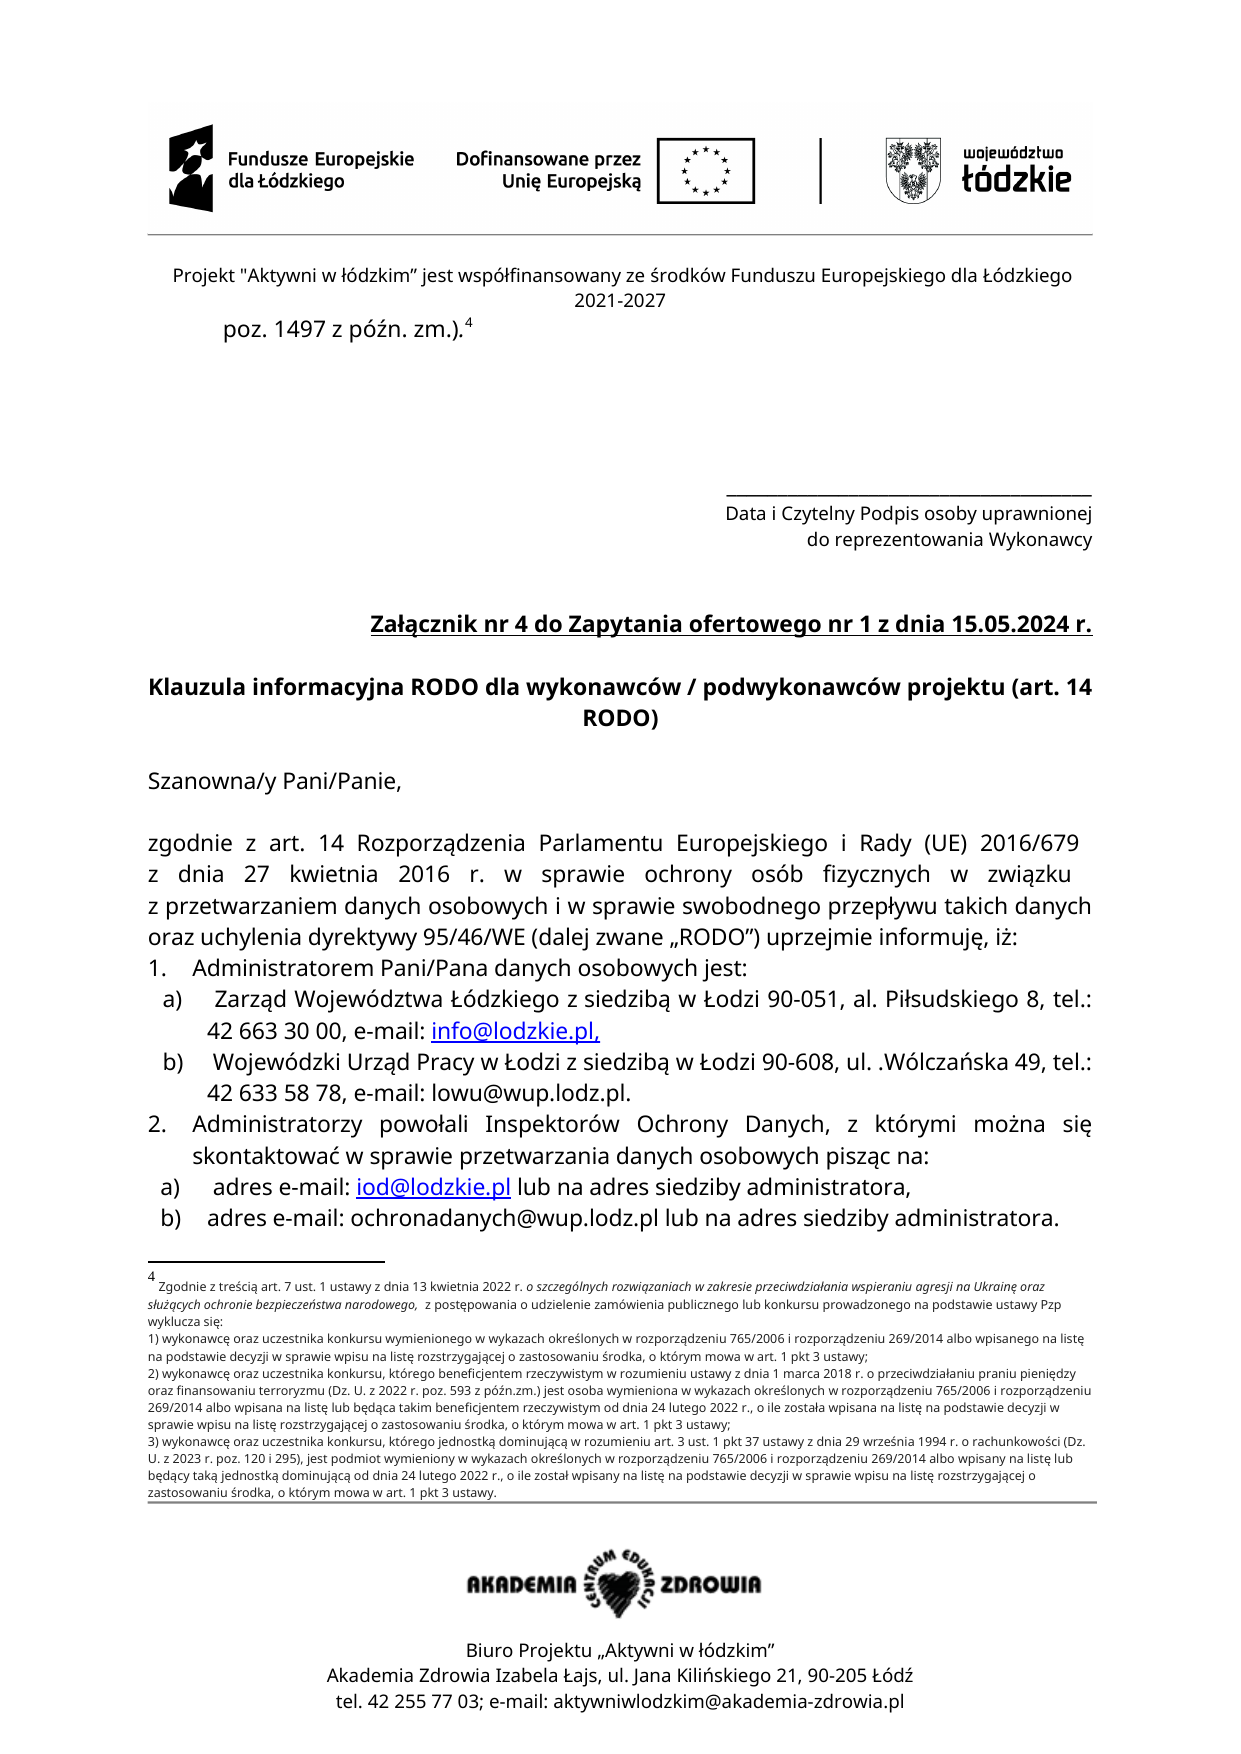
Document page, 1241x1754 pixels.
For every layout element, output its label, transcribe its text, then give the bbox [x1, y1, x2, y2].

list Administratorzy powołali Inspektorów Ochrony Danych, z którymi można się skontaktować w sprawie przetwarzania danych osobowych pisząc na: [148, 1108, 1092, 1171]
list Wojewódzki Urząd Pracy w Łodzi z siedzibą w Łodzi 90-608, ul. .Wólczańska 49, tel.: 42 633 58 78, e-mail: lowu@wup.lodz.pl. [162, 1046, 1092, 1108]
text Klauzula informacyjna RODO dla wykonawców / podwykonawców projektu (art. 14 RODO) [148, 671, 1092, 733]
text do reprezentowania Wykonawcy [148, 526, 1092, 552]
text Załącznik nr 4 do Zapytania ofertowego nr 1 z dnia 15.05.2024 r. [148, 608, 1092, 639]
text Data i Czytelny Podpis osoby uprawnionej [148, 501, 1092, 526]
list Administratorem Pani/Pana danych osobowych jest: [148, 952, 1092, 983]
list adres e-mail: iod@lodzkie.pl lub na adres siedziby administratora, [160, 1171, 1092, 1202]
text ____________________________________ [148, 469, 1092, 501]
text Szanowna/y Pani/Panie, [148, 764, 1092, 796]
picture [462, 1535, 771, 1633]
picture [147, 102, 1093, 234]
list adres e-mail: ochronadanych@wup.lodz.pl lub na adres siedziby administratora. [160, 1202, 1092, 1233]
list Zarząd Województwa Łódzkiego z siedzibą w Łodzi 90-051, al. Piłsudskiego 8, tel.: 42 663 30 00, e-mail: info@lodzkie.pl, [162, 983, 1092, 1046]
text zgodnie z art. 14 Rozporządzenia Parlamentu Europejskiego i Rady (UE) 2016/679 z dnia 27 kwietnia 2016 r. w sprawie ochrony osób fizycznych w związku z przetwarzaniem danych osobowych i w sprawie swobodnego przepływu takich danych oraz uchylenia dyrektywy 95/46/WE (dalej zwane „RODO”) uprzejmie informuję, iż: [148, 827, 1092, 952]
